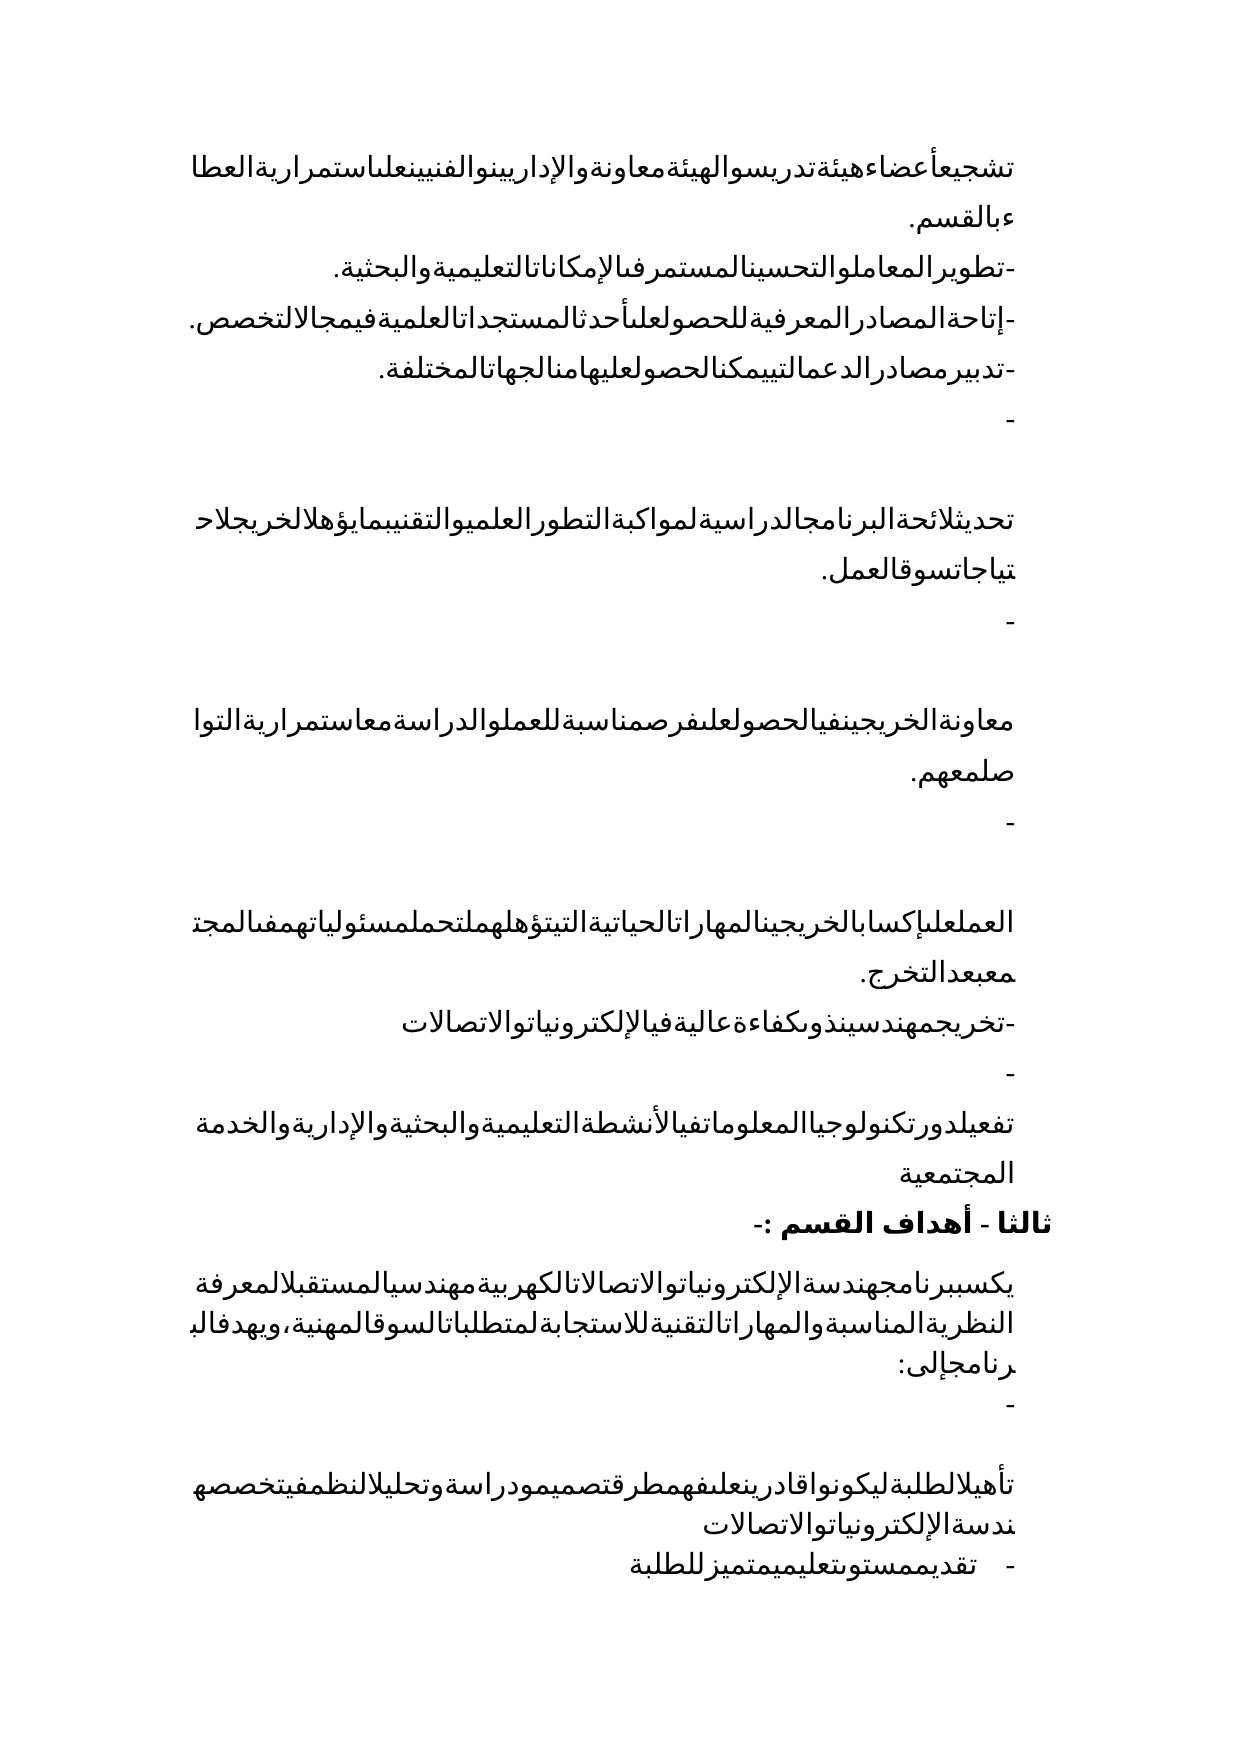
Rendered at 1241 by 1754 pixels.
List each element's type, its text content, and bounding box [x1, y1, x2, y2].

text - تطويرالمعاملوالتحسينالمستمرفىالإمكاناتالتعليميةوالبحثية. [187, 251, 1015, 284]
text - تدبيرمصادرالدعمالتييمكنالحصولعليهامنالجهاتالمختلفة. [187, 351, 1015, 385]
text يكسببرنامجهندسةالإلكترونياتوالاتصالاتالكهربيةمهندسيالمستقبلالمعرفةالنظريةالمناسبةوالمهاراتالتقنيةللاستجابةلمتطلباتالسوقالمهنية،ويهدفالبرنامجإلى: [187, 1266, 1015, 1380]
text - تحديثلائحةالبرنامجالدراسيةلمواكبةالتطورالعلميوالتقنيبمايؤهلالخريجلاحتياجاتسوقالعمل. [187, 402, 1015, 586]
text ثالثا - أهداف القسم :- [187, 1207, 1053, 1240]
text - إتاحةالمصادرالمعرفيةللحصولعلىأحدثالمستجداتالعلميةفيمجالالتخصص. [187, 301, 1015, 334]
text - العملعلىإكسابالخريجينالمهاراتالحياتيةالتيتؤهلهملتحملمسئولياتهمفىالمجتمعبعدالتخرج. [187, 804, 1015, 988]
text -تفعيلدورتكنولوجياالمعلوماتفيالأنشطةالتعليميةوالبحثيةوالإداريةوالخدمةالمجتمعية [187, 1056, 1015, 1190]
text - تأهيلالطلبةليكونواقادرينعلىفهمطرقتصميمودراسةوتحليلالنظمفيتخصصهندسةالإلكترونياتوالاتصالات [187, 1387, 1015, 1541]
text - معاونةالخريجينفيالحصولعلىفرصمناسبةللعملوالدراسةمعاستمراريةالتواصلمعهم. [187, 603, 1015, 787]
text - تقديممستوىتعليميمتميزللطلبة [187, 1547, 1015, 1581]
text -تخريجمهندسينذوىكفاءةعاليةفيالإلكترونياتوالاتصالات [187, 1005, 1015, 1039]
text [187, 150, 1015, 234]
